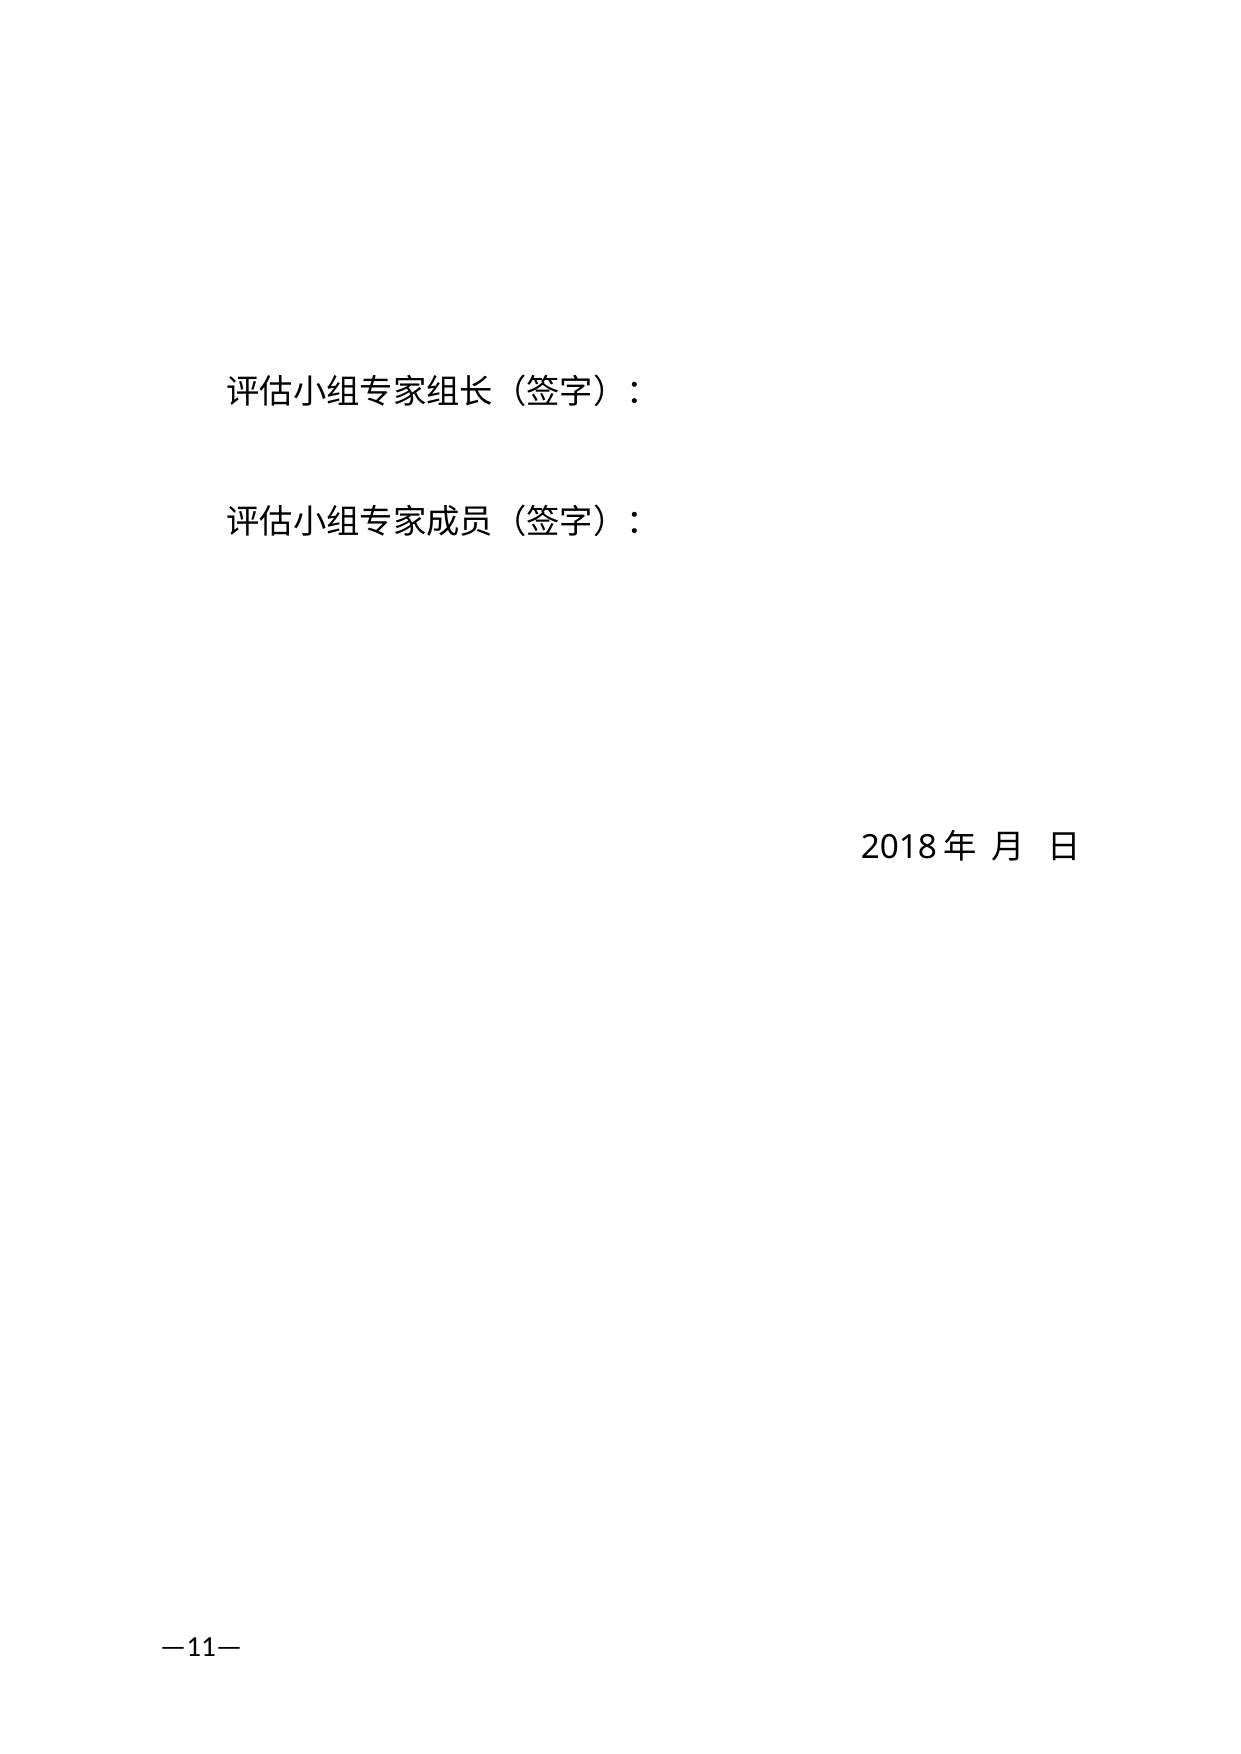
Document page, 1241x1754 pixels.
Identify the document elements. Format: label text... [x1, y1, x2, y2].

text 评估小组专家组长（签字）： [159, 357, 1081, 422]
text 2018年 月 日 [159, 812, 1081, 877]
text 评估小组专家成员（签字）： [159, 487, 1081, 552]
